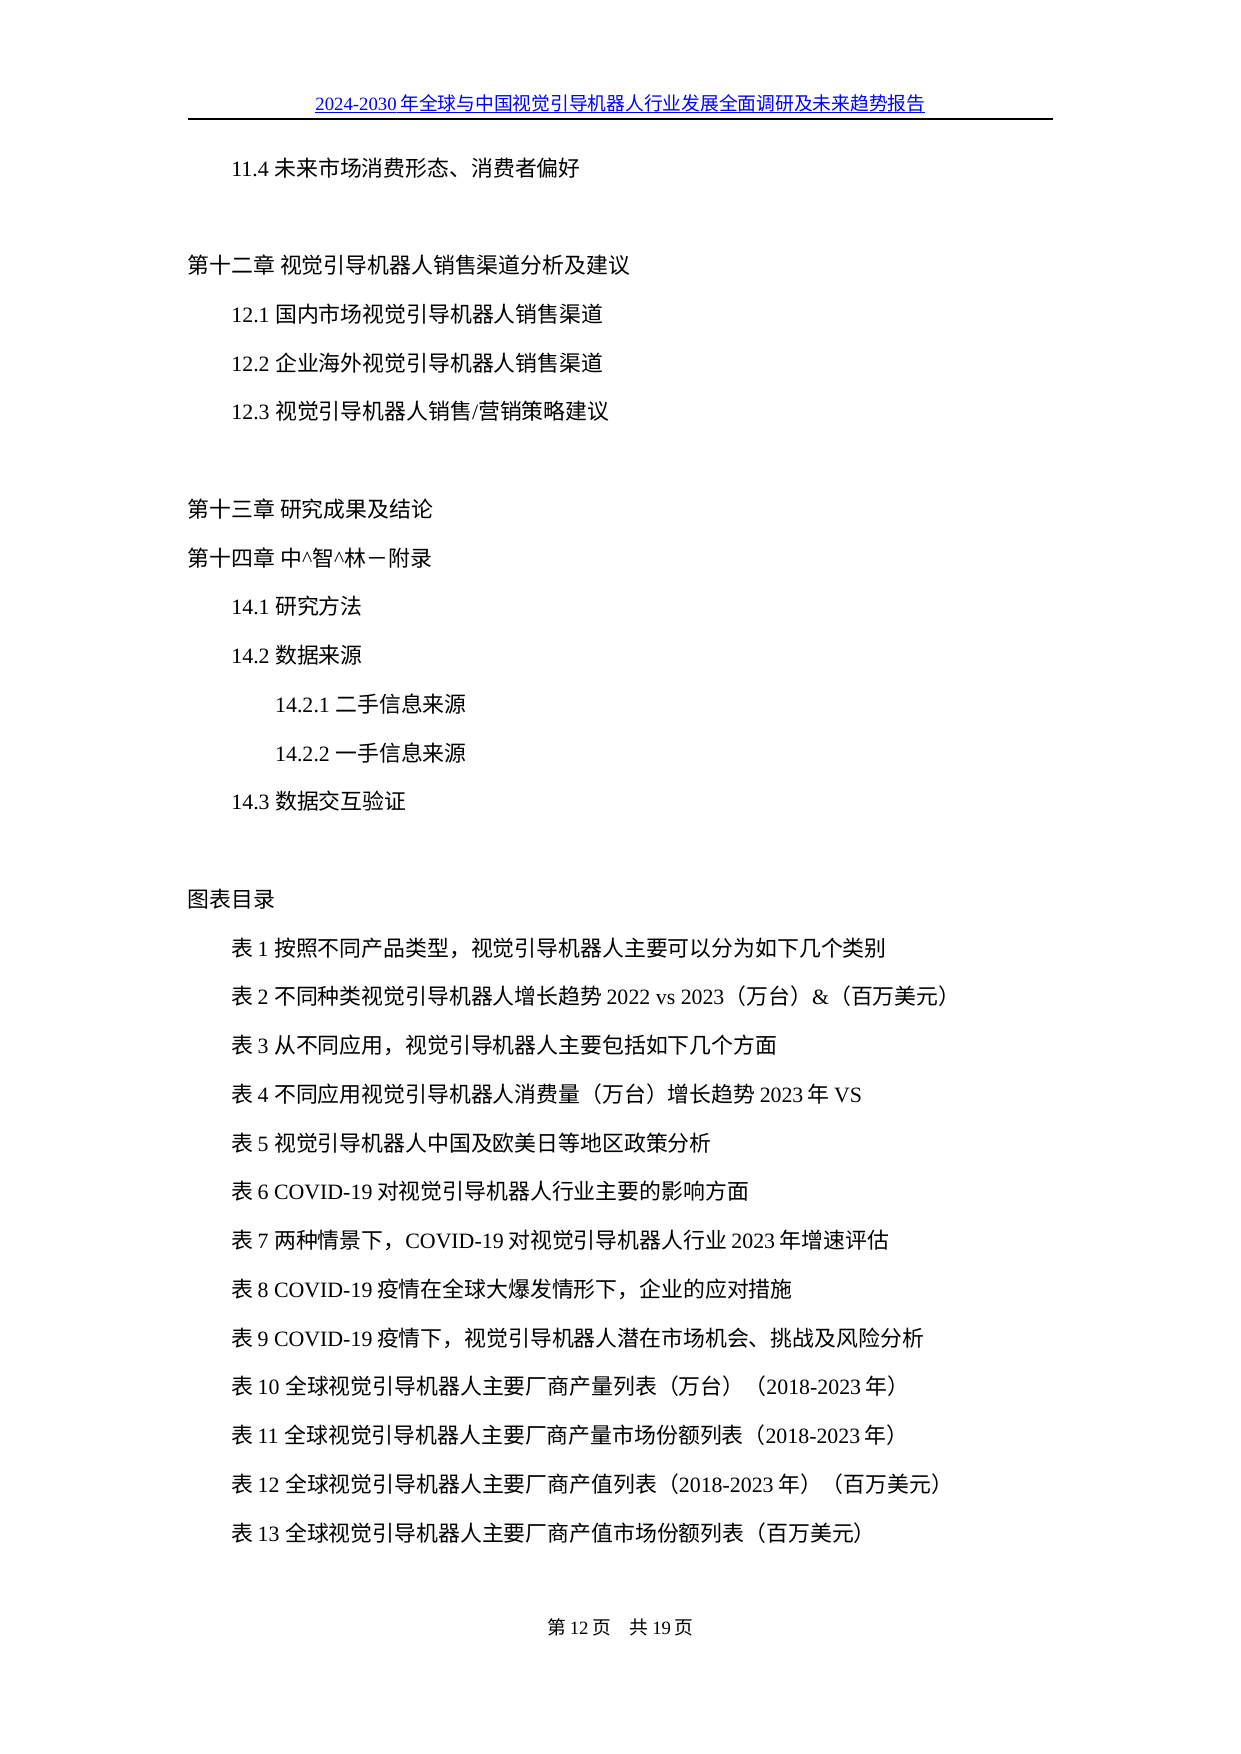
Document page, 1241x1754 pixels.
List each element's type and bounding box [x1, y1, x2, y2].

text [187, 150, 1053, 1548]
